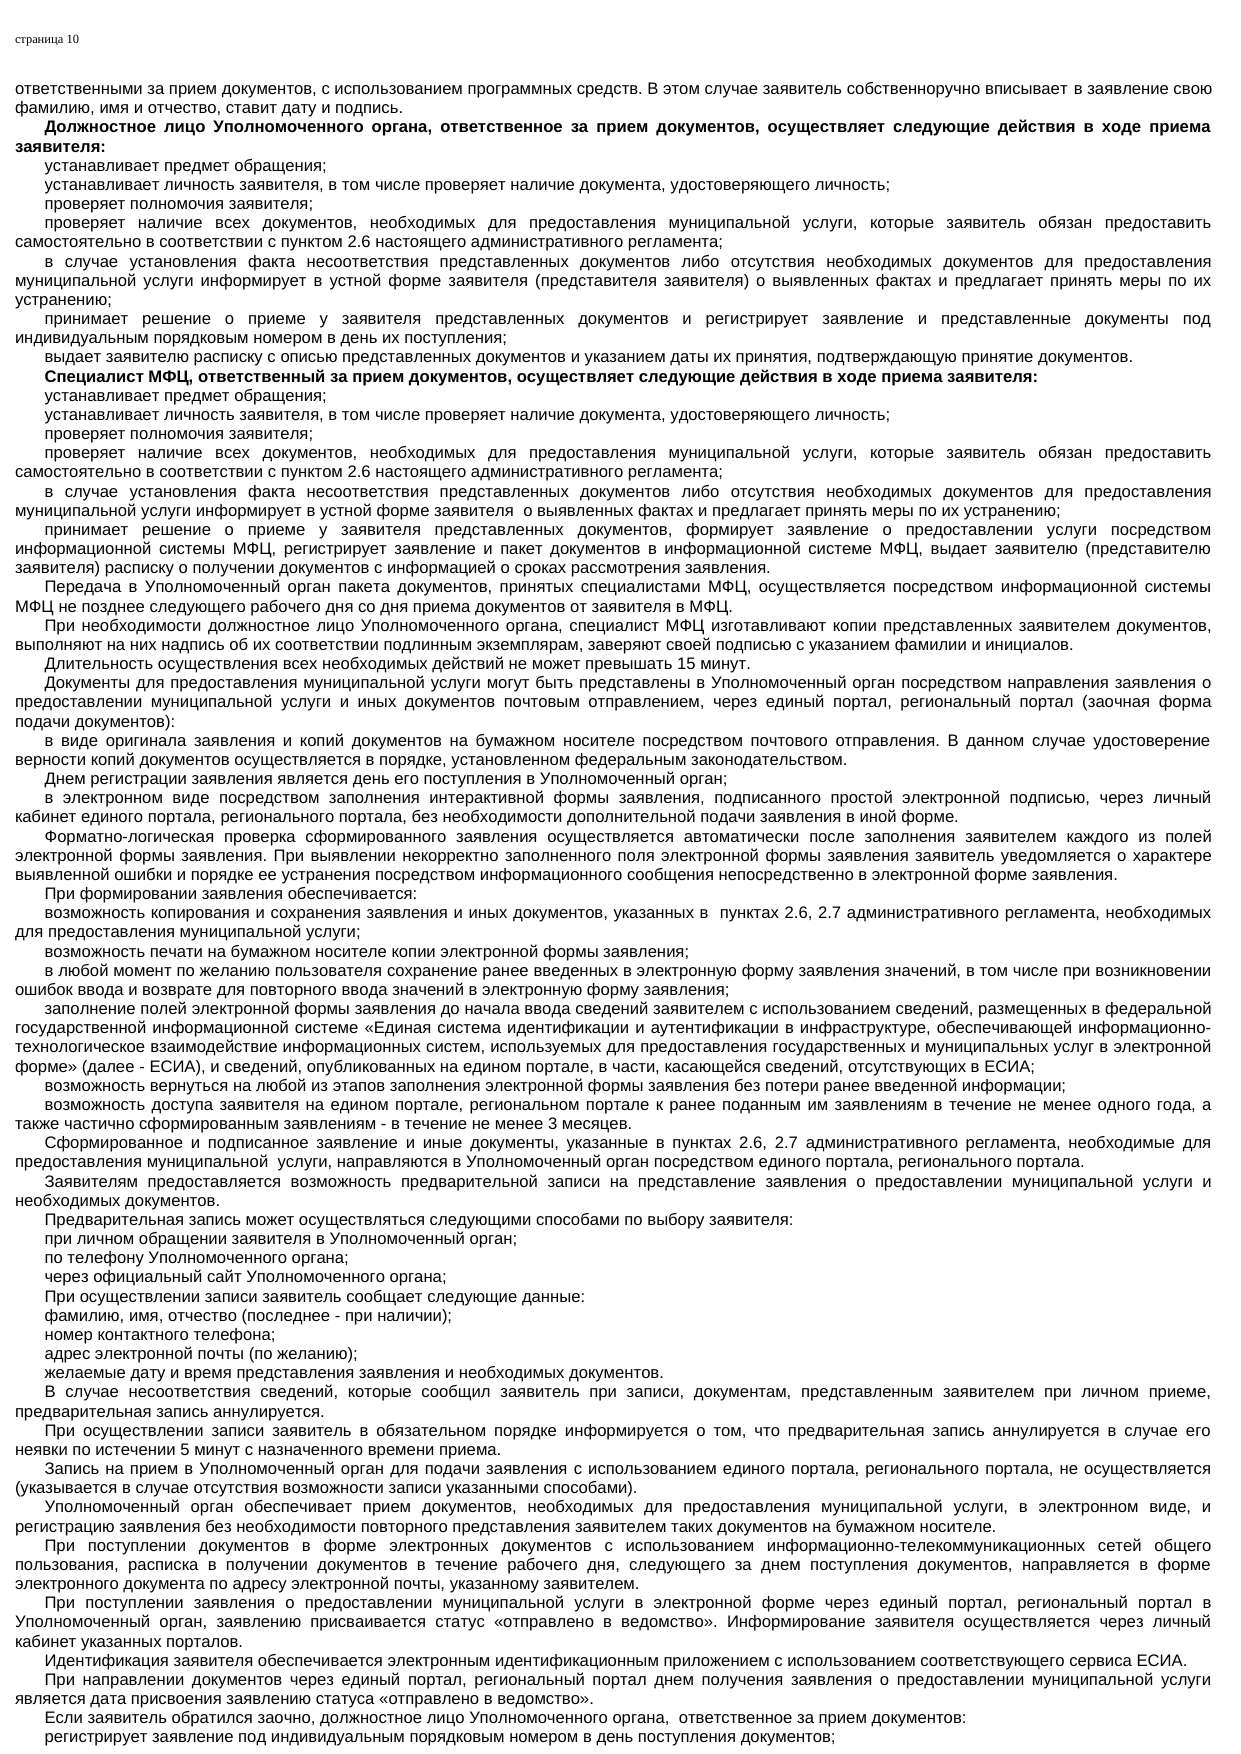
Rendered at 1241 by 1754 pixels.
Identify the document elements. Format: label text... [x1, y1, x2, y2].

text устанавливает личность заявителя, в том числе проверяет наличие документа, удостоверяющего личность; [15, 405, 1212, 424]
text Заявителям предоставляется возможность предварительной записи на представление заявления о предоставлении муниципальной услуги и необходимых документов. [15, 1171, 1212, 1210]
text в случае установления факта несоответствия представленных документов либо отсутствия необходимых документов для предоставления муниципальной услуги информирует в устной форме заявителя (представителя заявителя) о выявленных фактах и предлагает принять меры по их устранению; [15, 251, 1212, 309]
text регистрирует заявление под индивидуальным порядковым номером в день поступления документов; [15, 1727, 1212, 1746]
text возможность копирования и сохранения заявления и иных документов, указанных в пунктах 2.6, 2.7 административного регламента, необходимых для предоставления муниципальной услуги; [15, 903, 1212, 941]
text заполнение полей электронной формы заявления до начала ввода сведений заявителем с использованием сведений, размещенных в федеральной государственной информационной системе «Единая система идентификации и аутентификации в инфраструктуре, обеспечивающей информационно-технологическое взаимодействие информационных систем, используемых для предоставления государственных и муниципальных услуг в электронной форме» (далее - ЕСИА), и сведений, опубликованных на едином портале, в части, касающейся сведений, отсутствующих в ЕСИА; [15, 999, 1212, 1076]
text Сформированное и подписанное заявление и иные документы, указанные в пунктах 2.6, 2.7 административного регламента, необходимые для предоставления муниципальной услуги, направляются в Уполномоченный орган посредством единого портала, регионального портала. [15, 1133, 1212, 1171]
text в электронном виде посредством заполнения интерактивной формы заявления, подписанного простой электронной подписью, через личный кабинет единого портала, регионального портала, без необходимости дополнительной подачи заявления в иной форме. [15, 788, 1212, 826]
text проверяет полномочия заявителя; [15, 194, 1212, 213]
text устанавливает предмет обращения; [15, 156, 1212, 175]
text принимает решение о приеме у заявителя представленных документов, формирует заявление о предоставлении услуги посредством информационной системы МФЦ, регистрирует заявление и пакет документов в информационной системе МФЦ, выдает заявителю (представителю заявителя) расписку о получении документов с информацией о сроках рассмотрения заявления. [15, 520, 1212, 577]
text проверяет наличие всех документов, необходимых для предоставления муниципальной услуги, которые заявитель обязан предоставить самостоятельно в соответствии с пунктом 2.6 настоящего административного регламента; [15, 213, 1212, 251]
text через официальный сайт Уполномоченного органа; [15, 1267, 1212, 1286]
text При осуществлении записи заявитель сообщает следующие данные: [15, 1286, 1212, 1306]
text При формировании заявления обеспечивается: [15, 884, 1212, 903]
text Документы для предоставления муниципальной услуги могут быть представлены в Уполномоченный орган посредством направления заявления о предоставлении муниципальной услуги и иных документов почтовым отправлением, через единый портал, региональный портал (заочная форма подачи документов): [15, 673, 1212, 731]
text При направлении документов через единый портал, региональный портал днем получения заявления о предоставлении муниципальной услуги является дата присвоения заявлению статуса «отправлено в ведомство». [15, 1670, 1212, 1708]
text при личном обращении заявителя в Уполномоченный орган; [15, 1229, 1212, 1248]
text При поступлении документов в форме электронных документов с использованием информационно-телекоммуникационных сетей общего пользования, расписка в получении документов в течение рабочего дня, следующего за днем поступления документов, направляется в форме электронного документа по адресу электронной почты, указанному заявителем. [15, 1536, 1212, 1593]
text выдает заявителю расписку с описью представленных документов и указанием даты их принятия, подтверждающую принятие документов. [15, 347, 1212, 366]
text Предварительная запись может осуществляться следующими способами по выбору заявителя: [15, 1210, 1212, 1229]
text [15, 79, 1212, 117]
text Идентификация заявителя обеспечивается электронным идентификационным приложением с использованием соответствующего сервиса ЕСИА. [15, 1651, 1212, 1670]
text возможность вернуться на любой из этапов заполнения электронной формы заявления без потери ранее введенной информации; [15, 1076, 1212, 1095]
text проверяет наличие всех документов, необходимых для предоставления муниципальной услуги, которые заявитель обязан предоставить самостоятельно в соответствии с пунктом 2.6 настоящего административного регламента; [15, 443, 1212, 481]
text При осуществлении записи заявитель в обязательном порядке информируется о том, что предварительная запись аннулируется в случае его неявки по истечении 5 минут с назначенного времени приема. [15, 1421, 1212, 1459]
text возможность доступа заявителя на едином портале, региональном портале к ранее поданным им заявлениям в течение не менее одного года, а также частично сформированным заявлениям - в течение не менее 3 месяцев. [15, 1095, 1212, 1133]
text При поступлении заявления о предоставлении муниципальной услуги в электронной форме через единый портал, региональный портал в Уполномоченный орган, заявлению присваивается статус «отправлено в ведомство». Информирование заявителя осуществляется через личный кабинет указанных порталов. [15, 1593, 1212, 1651]
text номер контактного телефона; [15, 1325, 1212, 1344]
text возможность печати на бумажном носителе копии электронной формы заявления; [15, 941, 1212, 961]
text по телефону Уполномоченного органа; [15, 1248, 1212, 1267]
text желаемые дату и время представления заявления и необходимых документов. [15, 1363, 1212, 1382]
text Должностное лицо Уполномоченного органа, ответственное за прием документов, осуществляет следующие действия в ходе приема заявителя: [15, 117, 1212, 156]
text Специалист МФЦ, ответственный за прием документов, осуществляет следующие действия в ходе приема заявителя: [15, 366, 1212, 386]
text адрес электронной почты (по желанию); [15, 1344, 1212, 1363]
text проверяет полномочия заявителя; [15, 424, 1212, 443]
text Днем регистрации заявления является день его поступления в Уполномоченный орган; [15, 769, 1212, 788]
text в любой момент по желанию пользователя сохранение ранее введенных в электронную форму заявления значений, в том числе при возникновении ошибок ввода и возврате для повторного ввода значений в электронную форму заявления; [15, 961, 1212, 999]
text Длительность осуществления всех необходимых действий не может превышать 15 минут. [15, 654, 1212, 673]
text в случае установления факта несоответствия представленных документов либо отсутствия необходимых документов для предоставления муниципальной услуги информирует в устной форме заявителя о выявленных фактах и предлагает принять меры по их устранению; [15, 481, 1212, 520]
text При необходимости должностное лицо Уполномоченного органа, специалист МФЦ изготавливают копии представленных заявителем документов, выполняют на них надпись об их соответствии подлинным экземплярам, заверяют своей подписью с указанием фамилии и инициалов. [15, 616, 1212, 654]
text устанавливает личность заявителя, в том числе проверяет наличие документа, удостоверяющего личность; [15, 175, 1212, 194]
text устанавливает предмет обращения; [15, 386, 1212, 405]
text принимает решение о приеме у заявителя представленных документов и регистрирует заявление и представленные документы под индивидуальным порядковым номером в день их поступления; [15, 309, 1212, 347]
text Форматно-логическая проверка сформированного заявления осуществляется автоматически после заполнения заявителем каждого из полей электронной формы заявления. При выявлении некорректно заполненного поля электронной формы заявления заявитель уведомляется о характере выявленной ошибки и порядке ее устранения посредством информационного сообщения непосредственно в электронной форме заявления. [15, 826, 1212, 884]
text Если заявитель обратился заочно, должностное лицо Уполномоченного органа, ответственное за прием документов: [15, 1708, 1212, 1727]
text Запись на прием в Уполномоченный орган для подачи заявления с использованием единого портала, регионального портала, не осуществляется (указывается в случае отсутствия возможности записи указанными способами). [15, 1459, 1212, 1497]
text Уполномоченный орган обеспечивает прием документов, необходимых для предоставления муниципальной услуги, в электронном виде, и регистрацию заявления без необходимости повторного представления заявителем таких документов на бумажном носителе. [15, 1497, 1212, 1536]
text в виде оригинала заявления и копий документов на бумажном носителе посредством почтового отправления. В данном случае удостоверение верности копий документов осуществляется в порядке, установленном федеральным законодательством. [15, 731, 1212, 769]
text В случае несоответствия сведений, которые сообщил заявитель при записи, документам, представленным заявителем при личном приеме, предварительная запись аннулируется. [15, 1382, 1212, 1421]
text фамилию, имя, отчество (последнее - при наличии); [15, 1306, 1212, 1325]
text Передача в Уполномоченный орган пакета документов, принятых специалистами МФЦ, осуществляется посредством информационной системы МФЦ не позднее следующего рабочего дня со дня приема документов от заявителя в МФЦ. [15, 577, 1212, 616]
